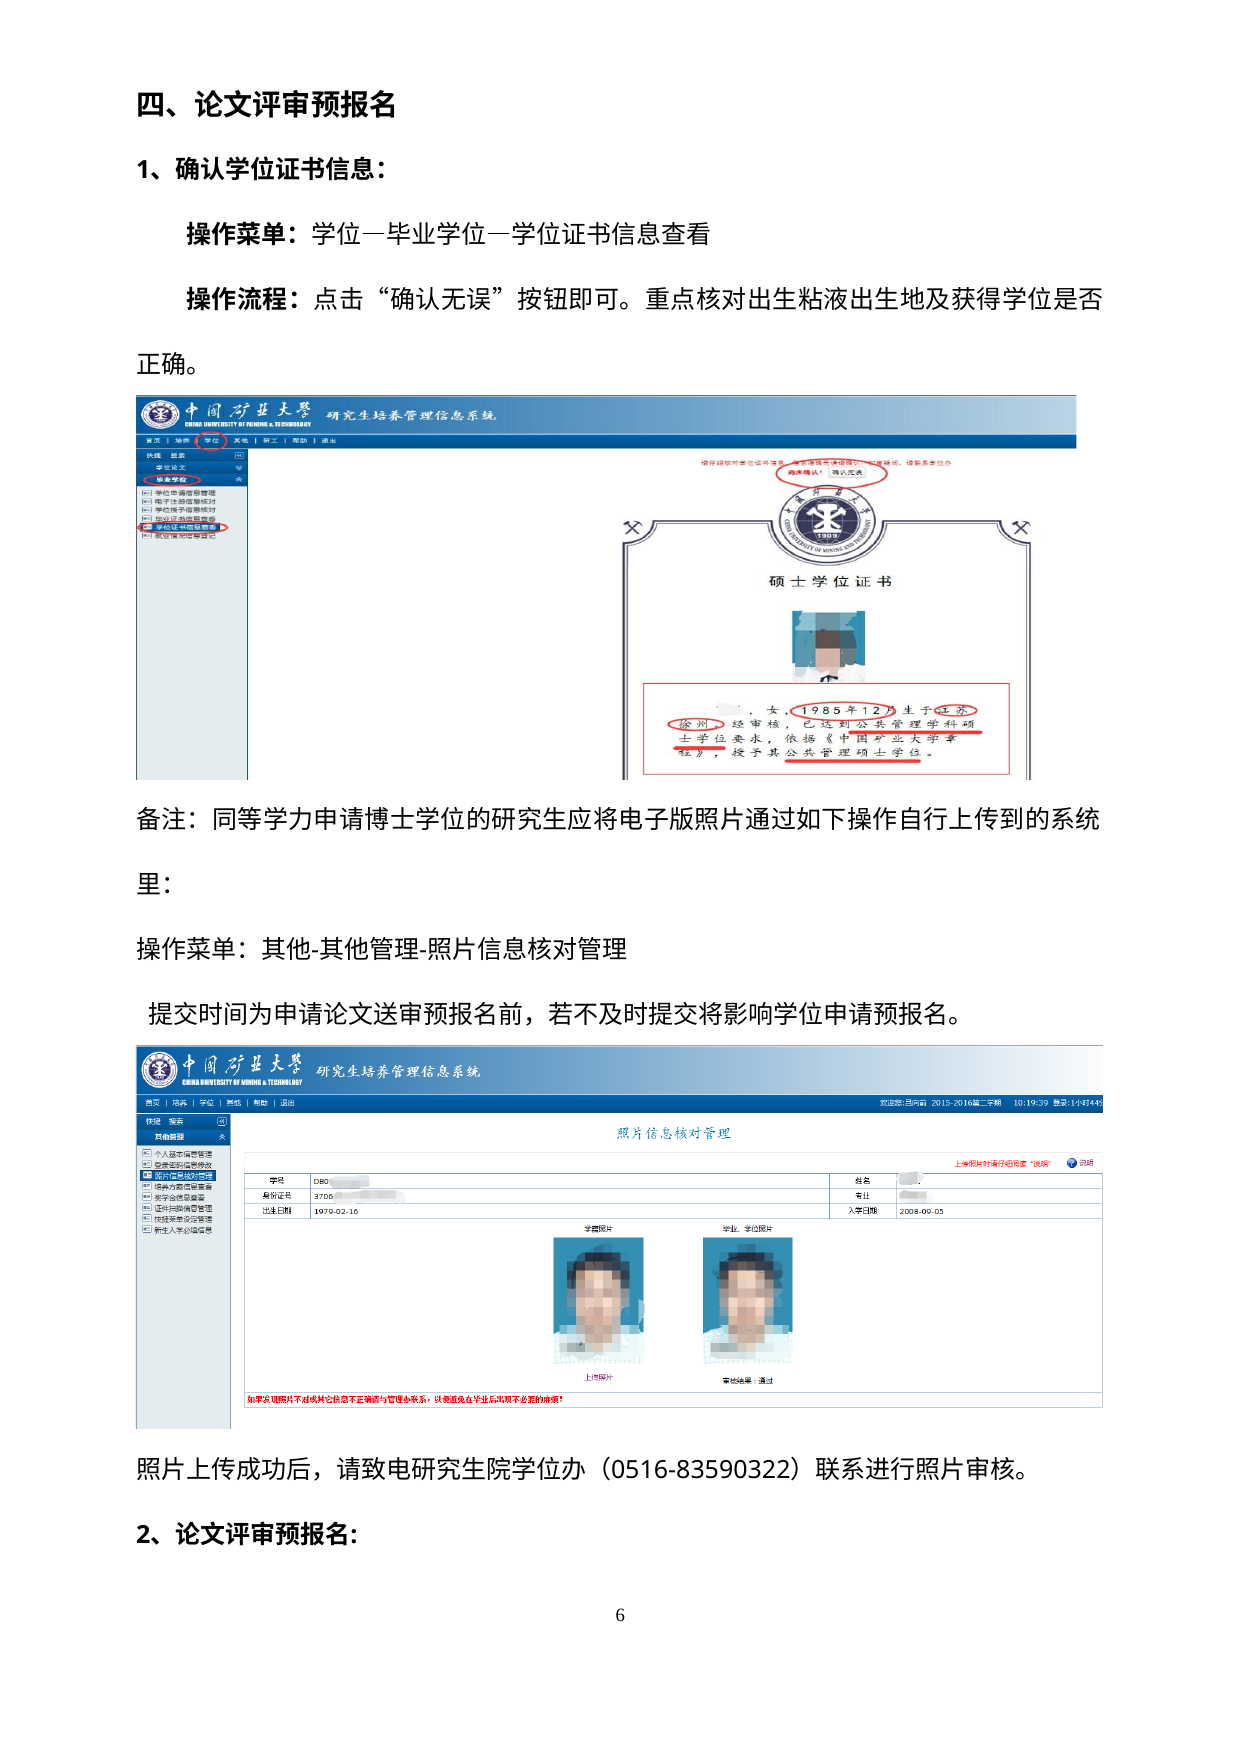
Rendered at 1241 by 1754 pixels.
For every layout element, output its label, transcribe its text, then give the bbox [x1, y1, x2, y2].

text 备注：同等学力申请博士学位的研究生应将电子版照片通过如下操作自行上传到的系统里： [136, 786, 1104, 916]
text 照片上传成功后，请致电研究生院学位办（0516-83590322）联系进行照片审核。 [136, 1436, 1104, 1501]
text 四、论文评审预报名 [136, 71, 1104, 136]
picture [135, 395, 1077, 780]
text 操作菜单：其他-其他管理-照片信息核对管理 [136, 916, 1104, 981]
text 2、论文评审预报名: [136, 1501, 1104, 1566]
text 1、确认学位证书信息： [136, 136, 1104, 201]
text 操作流程：点击“确认无误”按钮即可。重点核对出生粘液出生地及获得学位是否正确。 [136, 266, 1104, 396]
text 提交时间为申请论文送审预报名前，若不及时提交将影响学位申请预报名。 [136, 981, 1104, 1046]
picture [135, 1045, 1103, 1429]
text 操作菜单：学位—毕业学位—学位证书信息查看 [136, 201, 1104, 266]
